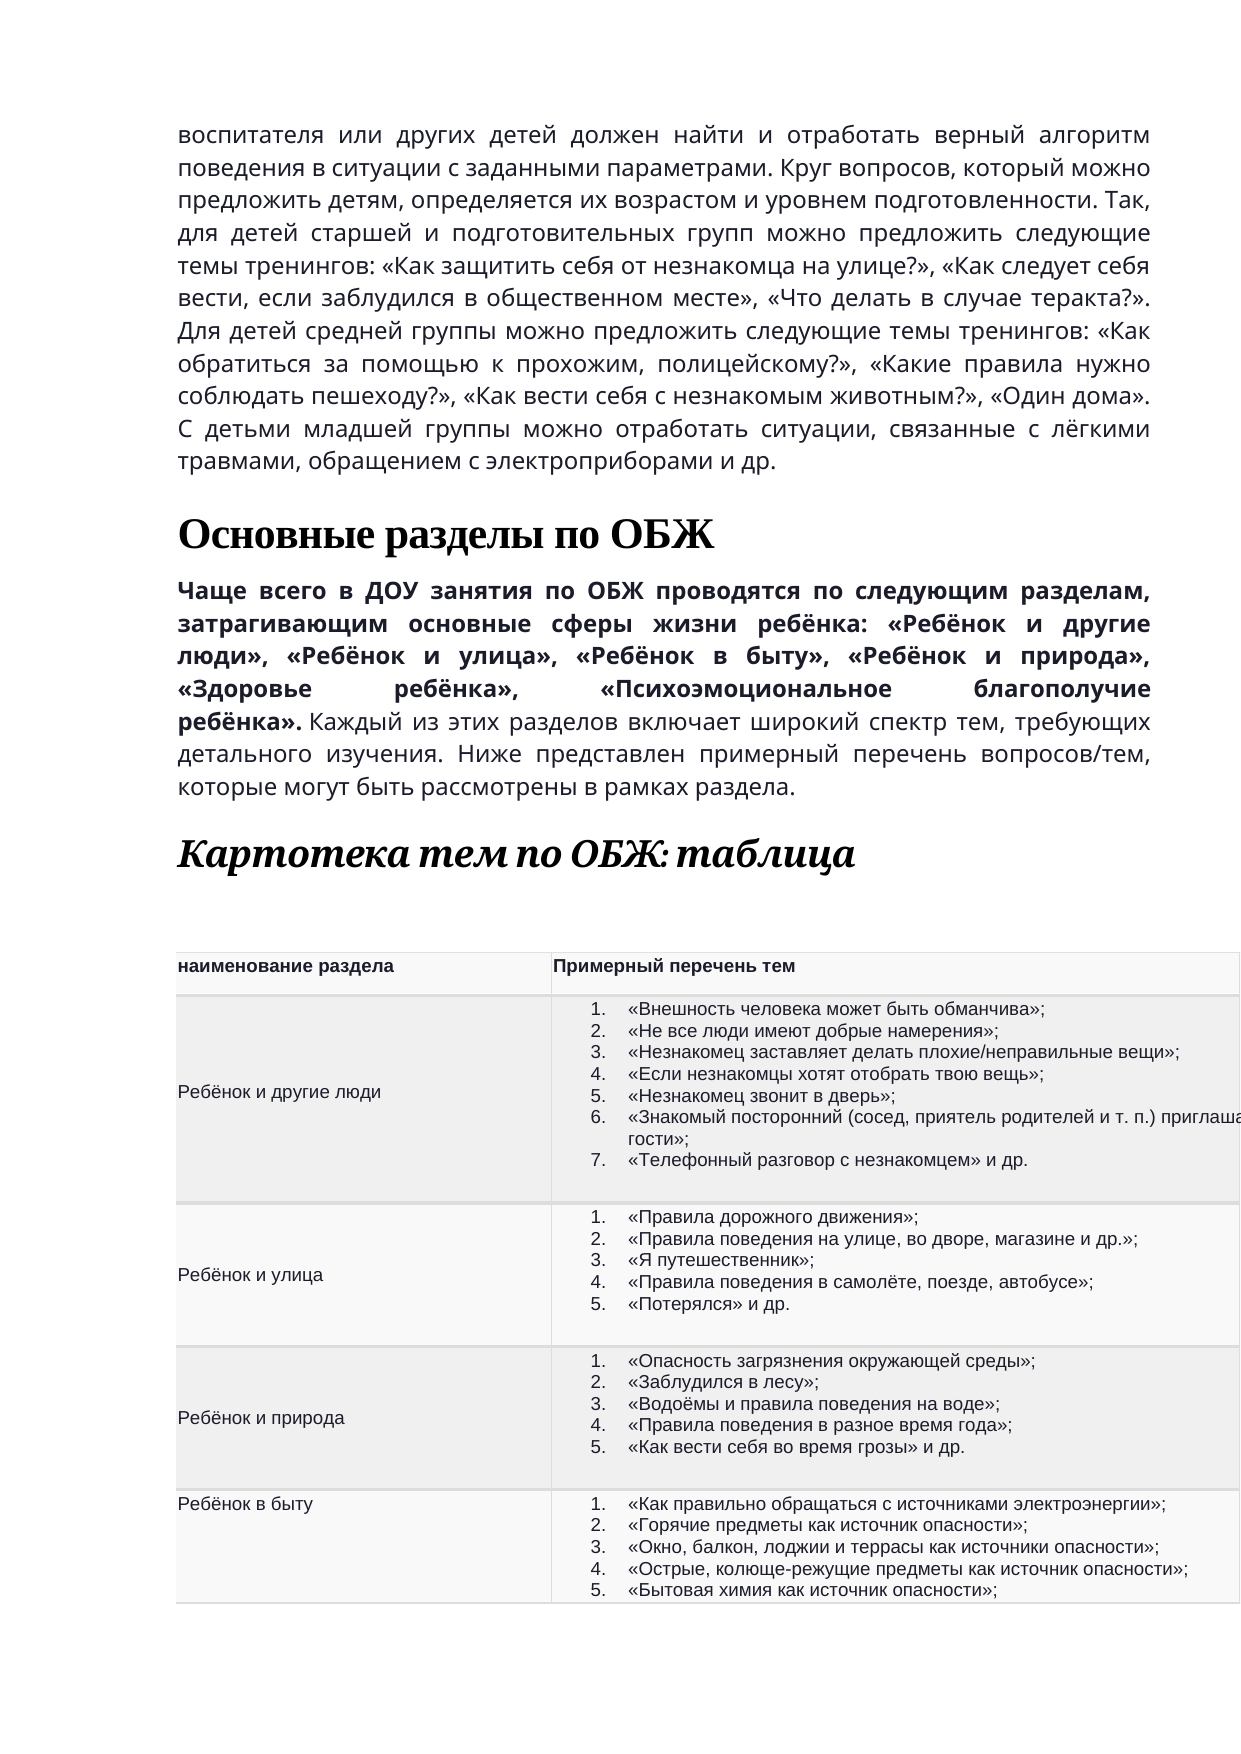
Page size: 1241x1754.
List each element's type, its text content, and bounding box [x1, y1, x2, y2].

table_cell «Опасность загрязнения окружающей среды»; «Заблудился в лесу»; «Водоёмы и правила поведения на воде»; «Правила поведения в разное время года»; «Как вести себя во время грозы» и др. [552, 1348, 1239, 1488]
text Чаще всего в ДОУ занятия по ОБЖ проводятся по следующим разделам, затрагивающим основные сферы жизни ребёнка: «Ребёнок и другие люди», «Ребёнок и улица», «Ребёнок в быту», «Ребёнок и природа», «Здоровье ребёнка», «Психоэмоциональное благополучие ребёнка». Каждый из этих разделов включает широкий спектр тем, требующих детального изучения. Ниже представлен примерный перечень вопросов/тем, которые могут быть рассмотрены в рамках раздела. [177, 574, 1152, 802]
table_header Примерный перечень тем [552, 953, 1239, 993]
table_cell Ребёнок и другие люди [176, 997, 551, 1201]
table_cell Ребёнок и природа [176, 1348, 551, 1488]
table_cell «Внешность человека может быть обманчива»; «Не все люди имеют добрые намерения»; «Незнакомец заставляет делать плохие/неправильные вещи»; «Если незнакомцы хотят отобрать твою вещь»; «Незнакомец звонит в дверь»; «Знакомый посторонний (сосед, приятель родителей и т. п.) приглашает в гости»; «Телефонный разговор с незнакомцем» и др. [552, 997, 1239, 1201]
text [177, 118, 1152, 477]
table_cell Ребёнок и улица [176, 1205, 551, 1345]
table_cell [552, 1491, 1239, 1602]
subtitle Картотека тем по ОБЖ: таблица [177, 833, 1152, 877]
subtitle Основные разделы по ОБЖ [177, 508, 1152, 558]
table_cell «Правила дорожного движения»; «Правила поведения на улице, во дворе, магазине и др.»; «Я путешественник»; «Правила поведения в самолёте, поезде, автобусе»; «Потерялся» и др. [552, 1205, 1239, 1345]
table_cell Ребёнок в быту [176, 1491, 551, 1602]
table_header наименование раздела [176, 953, 551, 993]
